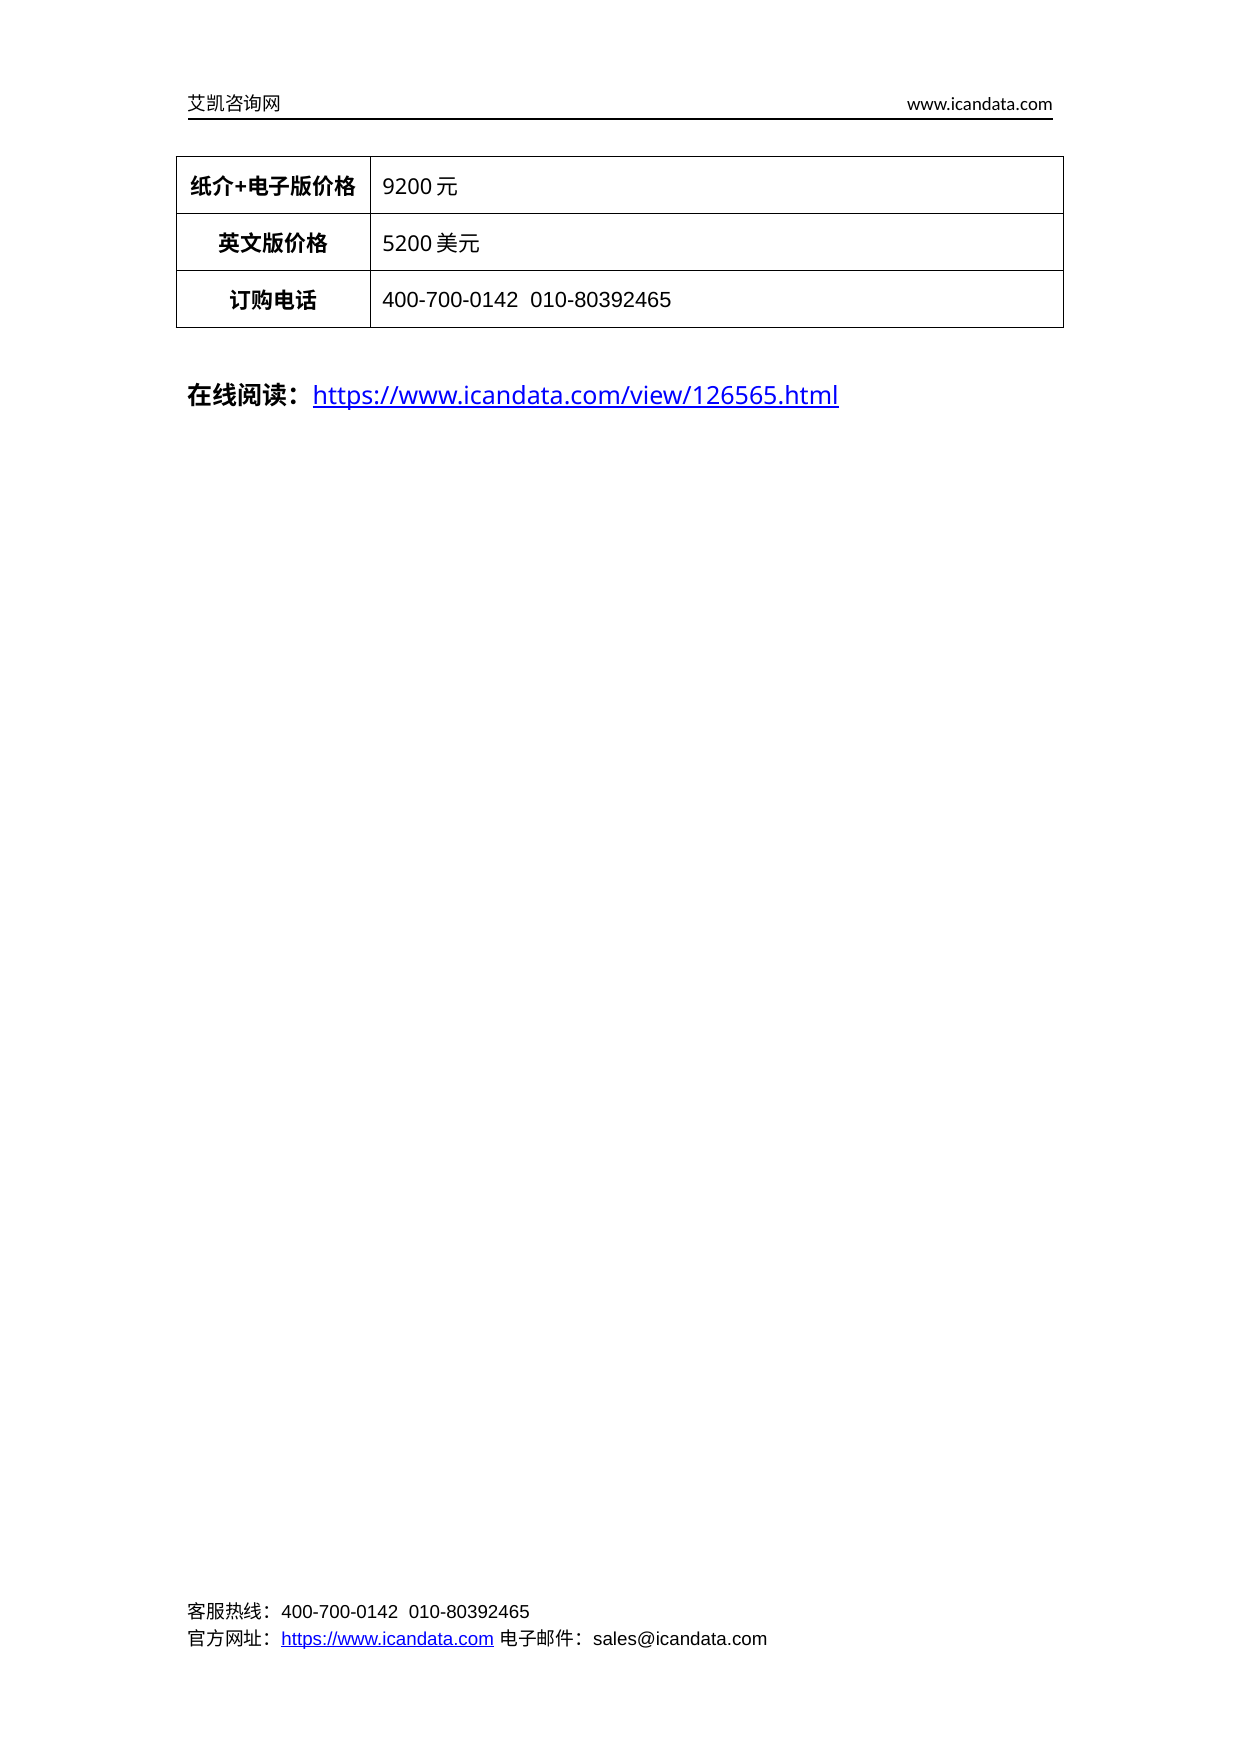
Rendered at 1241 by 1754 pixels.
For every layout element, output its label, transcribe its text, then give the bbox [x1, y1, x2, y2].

table_cell 订购电话 [177, 271, 370, 327]
table_cell 400-700-0142 010-80392465 [371, 271, 1063, 327]
text 在线阅读：https://www.icandata.com/view/126565.html [187, 361, 1053, 426]
table_cell 纸介+电子版价格 [177, 157, 370, 213]
table_cell 9200元 [371, 157, 1063, 213]
table_cell 5200美元 [371, 214, 1063, 270]
table_cell 英文版价格 [177, 214, 370, 270]
